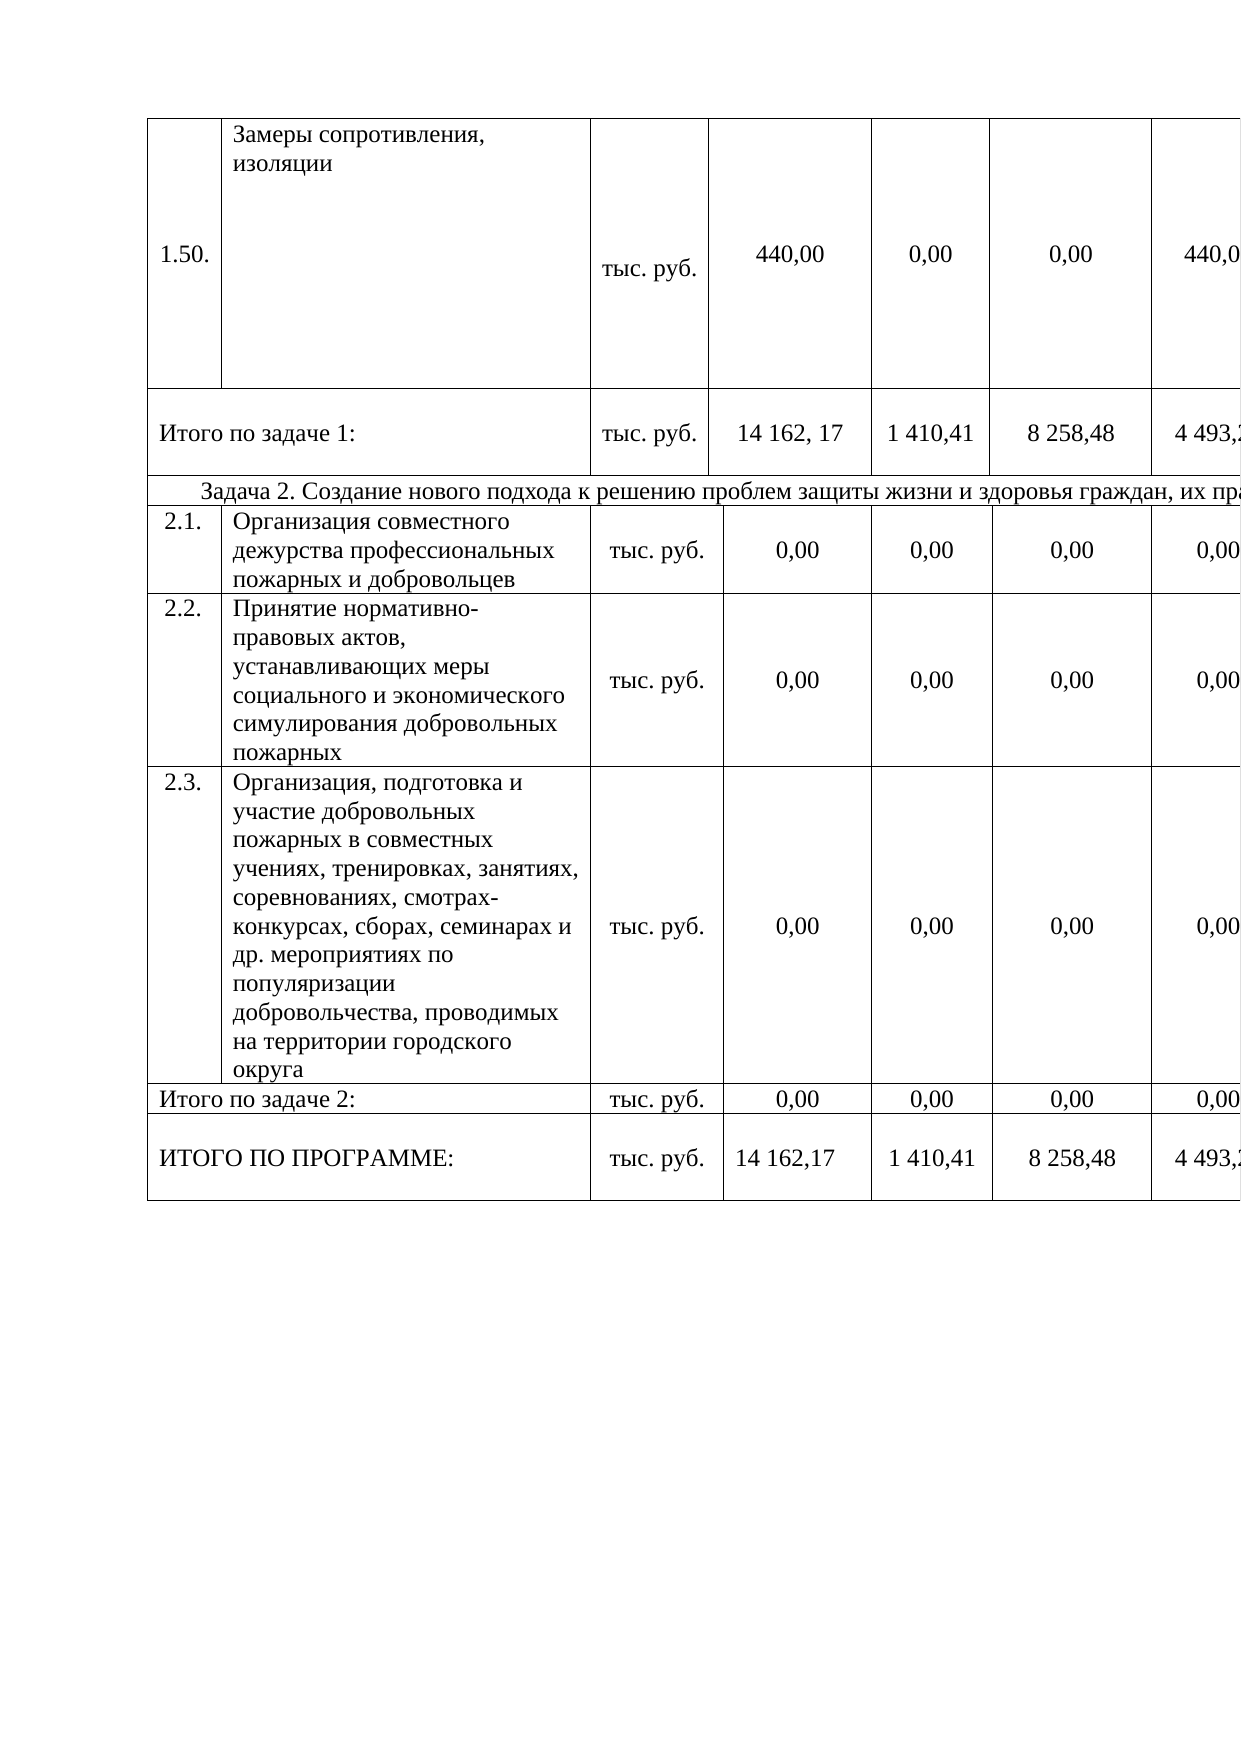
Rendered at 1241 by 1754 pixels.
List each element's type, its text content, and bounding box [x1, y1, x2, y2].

table_cell 0,00 [993, 767, 1151, 1083]
table_cell 1.50. [148, 119, 221, 388]
table_cell 1 410,41 [872, 389, 989, 475]
table_cell ИТОГО ПО ПРОГРАММЕ: [148, 1114, 590, 1200]
table_cell Итого по задаче 1: [148, 389, 590, 475]
table_cell 0,00 [724, 594, 871, 766]
table_cell 2.1. [148, 506, 221, 592]
table_cell тыс. руб. [591, 1114, 723, 1200]
table_cell 440,00 [1152, 119, 1240, 388]
table_cell 2.2. [148, 594, 221, 766]
table_cell тыс. руб. [591, 594, 723, 766]
table_cell 0,00 [1152, 1084, 1240, 1113]
table_cell 4 493,28 [1152, 1114, 1240, 1200]
table_cell 0,00 [724, 767, 871, 1083]
table_cell Принятие нормативно-правовых актов, устанавливающих меры социального и экономического симулирования добровольных пожарных [222, 594, 590, 766]
table_cell 4 493,28 [1152, 389, 1240, 475]
table_cell 0,00 [993, 506, 1151, 592]
table_cell Задача 2. Создание нового подхода к решению проблем защиты жизни и здоровья граждан, их прав и законодательных интересов. [148, 476, 1240, 505]
table_cell тыс. руб. [591, 767, 723, 1083]
table_cell 0,00 [872, 767, 992, 1083]
table_cell 0,00 [872, 119, 989, 388]
table_cell 0,00 [1152, 506, 1240, 592]
table_cell 2.3. [148, 767, 221, 1083]
table_cell 8 258,48 [993, 1114, 1151, 1200]
table_cell Замеры сопротивления, изоляции [222, 119, 590, 388]
table_cell 0,00 [724, 1084, 871, 1113]
table_cell Итого по задаче 2: [148, 1084, 590, 1113]
table_cell 14 162,17 [724, 1114, 871, 1200]
table_cell тыс. руб. [591, 389, 708, 475]
table_cell 1 410,41 [872, 1114, 992, 1200]
table_cell Организация совместного дежурства профессиональных пожарных и добровольцев [222, 506, 590, 592]
table_cell 0,00 [872, 594, 992, 766]
table_cell 0,00 [990, 119, 1151, 388]
table_cell 0,00 [993, 594, 1151, 766]
table_cell тыс. руб. [591, 119, 708, 388]
table_cell 8 258,48 [990, 389, 1151, 475]
table_cell 0,00 [872, 506, 992, 592]
table_cell 0,00 [1152, 767, 1240, 1083]
table_cell тыс. руб. [591, 506, 723, 592]
table_cell Организация, подготовка и участие добровольных пожарных в совместных учениях, тренировках, занятиях, соревнованиях, смотрах-конкурсах, сборах, семинарах и др. мероприятиях по популяризации добровольчества, проводимых на территории городского округа [222, 767, 590, 1083]
table_cell 14 162, 17 [709, 389, 871, 475]
table_cell 0,00 [724, 506, 871, 592]
table_cell 0,00 [1152, 594, 1240, 766]
table_cell 0,00 [993, 1084, 1151, 1113]
table_cell 440,00 [709, 119, 871, 388]
table_cell тыс. руб. [591, 1084, 723, 1113]
table_cell 0,00 [872, 1084, 992, 1113]
